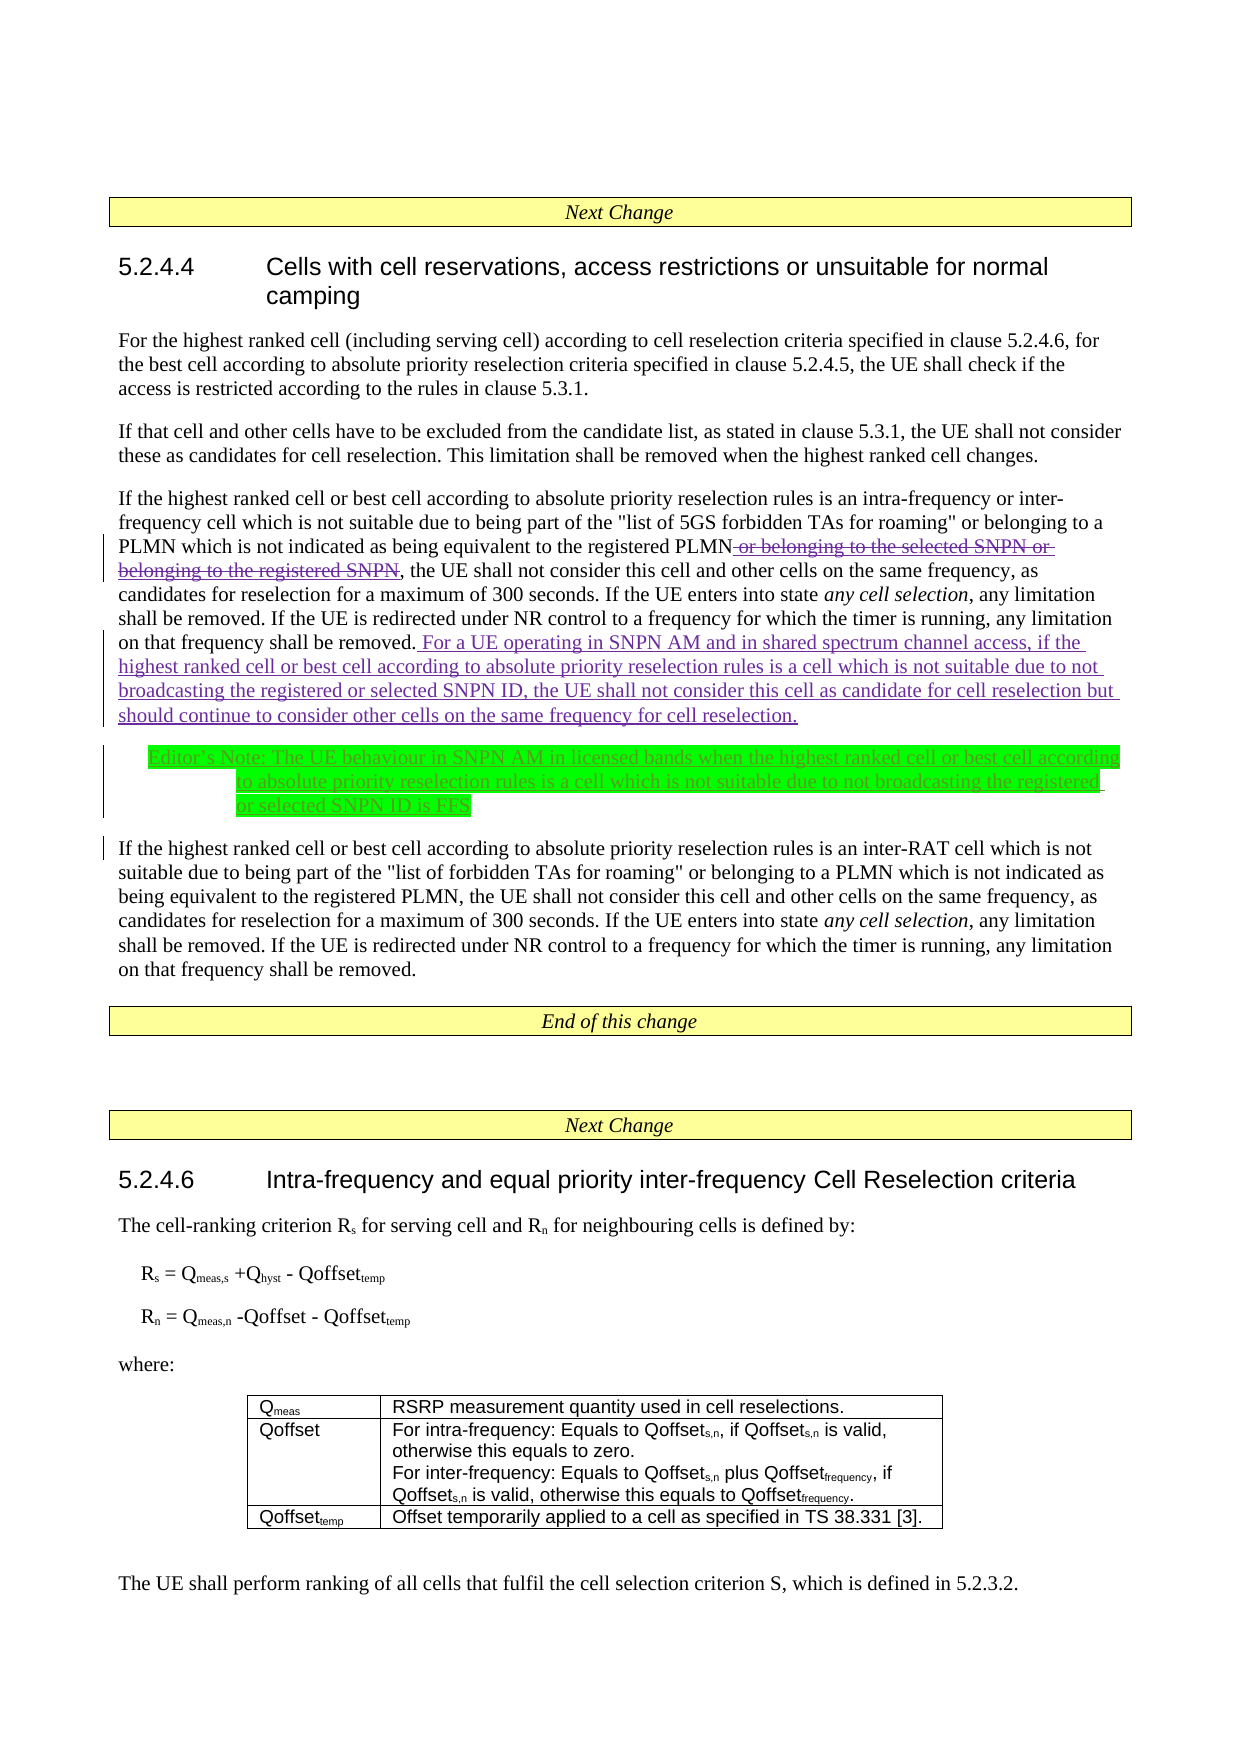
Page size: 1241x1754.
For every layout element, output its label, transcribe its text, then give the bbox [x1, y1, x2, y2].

table_cell Offset temporarily applied to a cell as specified in TS 38.331 [3]. [381, 1506, 942, 1527]
subtitle 5.2.4.6 Intra-frequency and equal priority inter-frequency Cell Reselection criteria [118, 1165, 1122, 1194]
text If the highest ranked cell or best cell according to absolute priority reselection rules is an intra-frequency or inter-frequency cell which is not suitable due to being part of the "list of 5GS forbidden TAs for roaming" or belonging to a PLMN which is not indicated as being equivalent to the registered PLMN, the UE shall not consider this cell and other cells on the same frequency, as candidates for reselection for a maximum of 300 seconds. If the UE enters into state any cell selection, any limitation shall be removed. If the UE is redirected under NR control to a frequency for which the timer is running, any limitation on that frequency shall be removed. [118, 486, 1122, 727]
subtitle 5.2.4.4 Cells with cell reservations, access restrictions or unsuitable for normal camping [118, 252, 1122, 309]
table_cell Qoffset [248, 1419, 380, 1505]
text The cell-ranking criterion Rs for serving cell and Rn for neighbouring cells is defined by: [118, 1213, 1122, 1237]
text If that cell and other cells have to be excluded from the candidate list, as stated in clause 5.3.1, the UE shall not consider these as candidates for cell reselection. This limitation shall be removed when the highest ranked cell changes. [118, 419, 1122, 467]
text Next Change [110, 1111, 1131, 1139]
text If the highest ranked cell or best cell according to absolute priority reselection rules is an inter-RAT cell which is not suitable due to being part of the "list of forbidden TAs for roaming" or belonging to a PLMN which is not indicated as being equivalent to the registered PLMN, the UE shall not consider this cell and other cells on the same frequency, as candidates for reselection for a maximum of 300 seconds. If the UE enters into state any cell selection, any limitation shall be removed. If the UE is redirected under NR control to a frequency for which the timer is running, any limitation on that frequency shall be removed. [118, 836, 1122, 981]
table_header RSRP measurement quantity used in cell reselections. [381, 1396, 942, 1418]
text End of this change [110, 1007, 1131, 1035]
table_cell Qoffsettemp [248, 1506, 380, 1527]
table_cell For intra-frequency: Equals to Qoffsets,n, if Qoffsets,n is valid, otherwise this equals to zero. For inter-frequency: Equals to Qoffsets,n plus Qoffsetfrequency, if Qoffsets,n is valid, otherwise this equals to Qoffsetfrequency. [381, 1419, 942, 1505]
text For the highest ranked cell (including serving cell) according to cell reselection criteria specified in clause 5.2.4.6, for the best cell according to absolute priority reselection criteria specified in clause 5.2.4.5, the UE shall check if the access is restricted according to the rules in clause 5.3.1. [118, 328, 1122, 400]
table_header Qmeas [248, 1396, 380, 1418]
text The UE shall perform ranking of all cells that fulfil the cell selection criterion S, which is defined in 5.2.3.2. [118, 1571, 1122, 1595]
table_header Rs = Qmeas,s +Qhyst - Qoffsettemp Rn = Qmeas,n -Qoffset - Qoffsettemp [129, 1256, 776, 1352]
text where: [118, 1352, 1122, 1376]
text Next Change [110, 198, 1131, 226]
